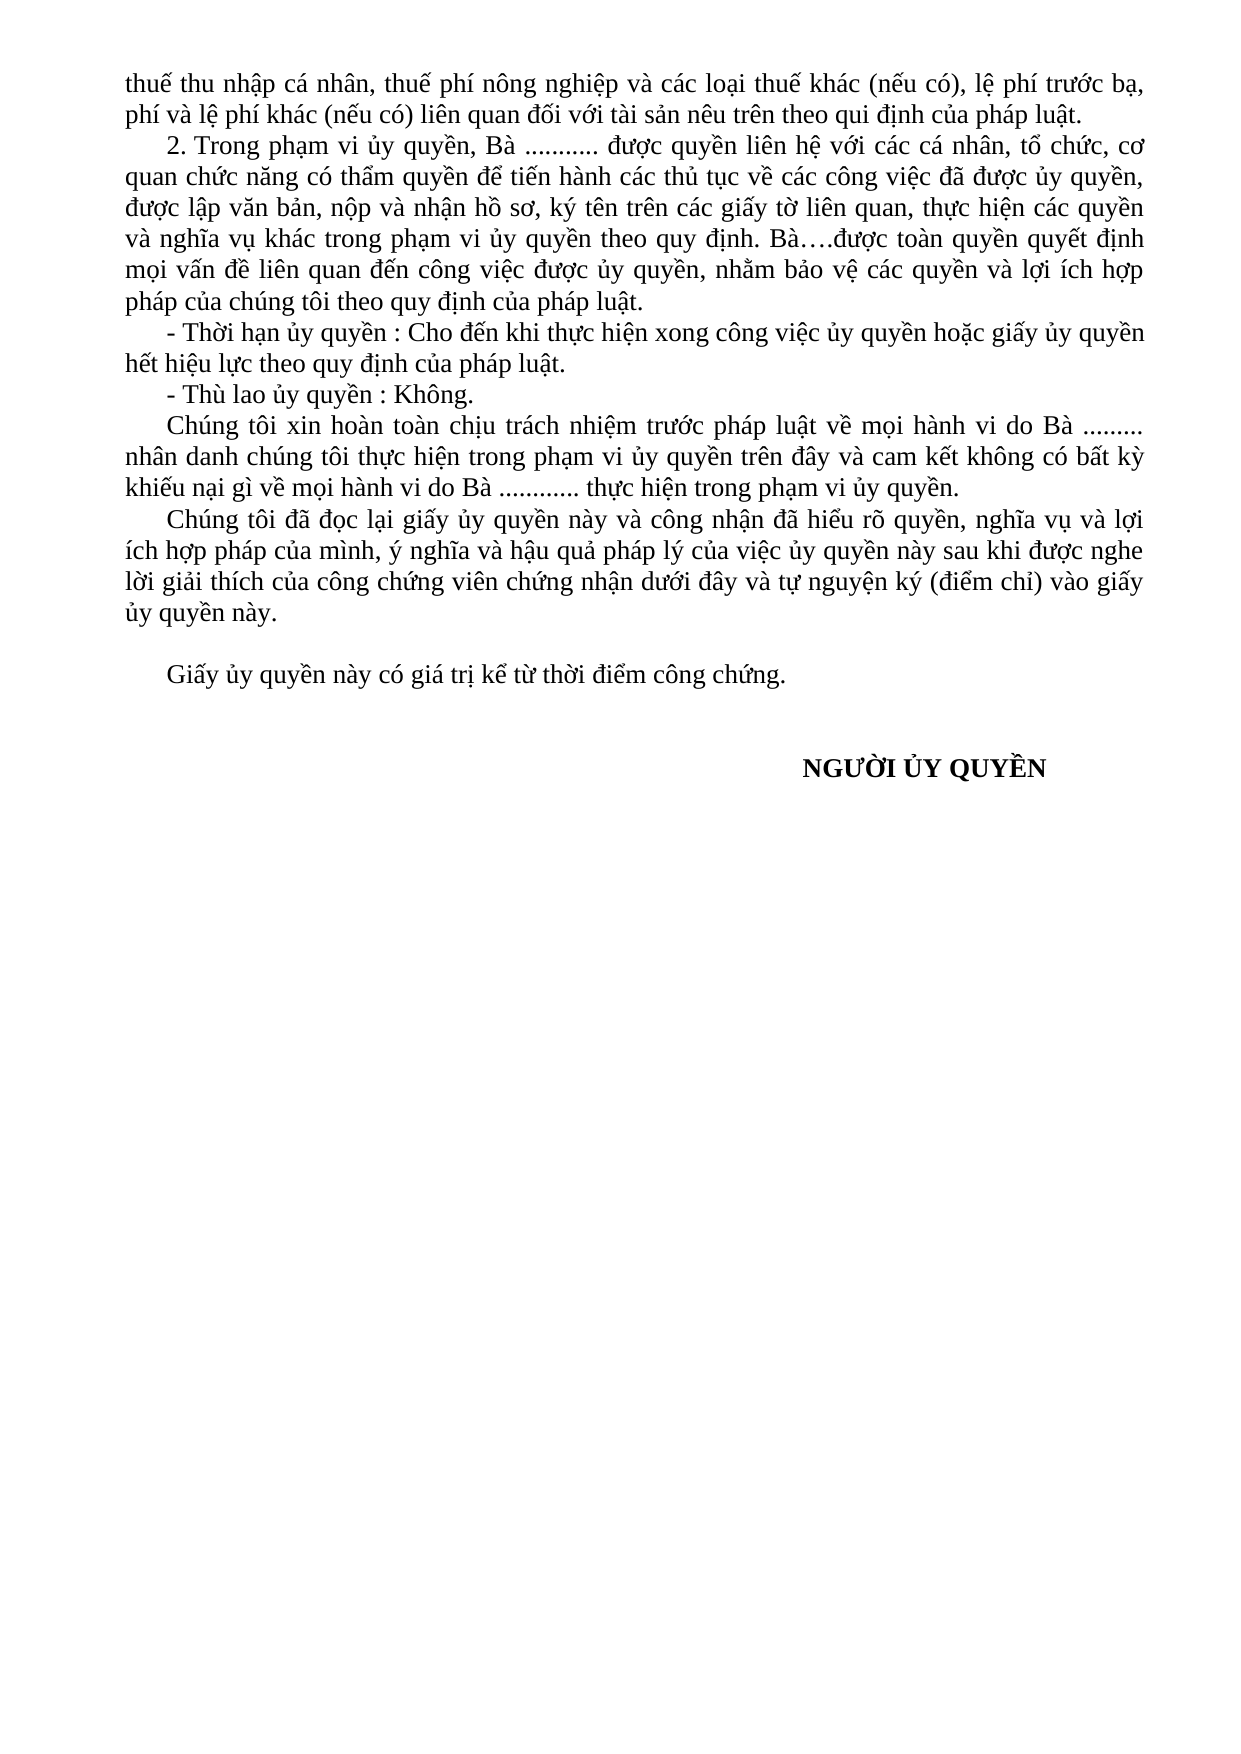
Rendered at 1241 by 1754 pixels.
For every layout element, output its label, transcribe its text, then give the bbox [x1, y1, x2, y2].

text Chúng tôi xin hoàn toàn chịu trách nhiệm trước pháp luật về mọi hành vi do Bà ......... nhân danh chúng tôi thực hiện trong phạm vi ủy quyền trên đây và cam kết không có bất kỳ khiếu nại gì về mọi hành vi do Bà ............ thực hiện trong phạm vi ủy quyền. [125, 409, 1146, 503]
text NGƯỜI ỦY QUYỀN [125, 752, 1146, 783]
text - Thù lao ủy quyền : Không. [125, 378, 1146, 409]
text Chúng tôi đã đọc lại giấy ủy quyền này và công nhận đã hiểu rõ quyền, nghĩa vụ và lợi ích hợp pháp của mình, ý nghĩa và hậu quả pháp lý của việc ủy quyền này sau khi được nghe lời giải thích của công chứng viên chứng nhận dưới đây và tự nguyện ký (điểm chỉ) vào giấy ủy quyền này. [125, 503, 1146, 627]
text Giấy ủy quyền này có giá trị kể từ thời điểm công chứng. [125, 658, 1146, 689]
text - Thời hạn ủy quyền : Cho đến khi thực hiện xong công việc ủy quyền hoặc giấy ủy quyền hết hiệu lực theo quy định của pháp luật. [125, 316, 1146, 378]
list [125, 67, 1146, 129]
list Trong phạm vi ủy quyền, Bà ........... được quyền liên hệ với các cá nhân, tổ chức, cơ quan chức năng có thẩm quyền để tiến hành các thủ tục về các công việc đã được ủy quyền, được lập văn bản, nộp và nhận hồ sơ, ký tên trên các giấy tờ liên quan, thực hiện các quyền và nghĩa vụ khác trong phạm vi ủy quyền theo quy định. Bà….được toàn quyền quyết định mọi vấn đề liên quan đến công việc được ủy quyền, nhằm bảo vệ các quyền và lợi ích hợp pháp của chúng tôi theo quy định của pháp luật. [125, 129, 1146, 316]
